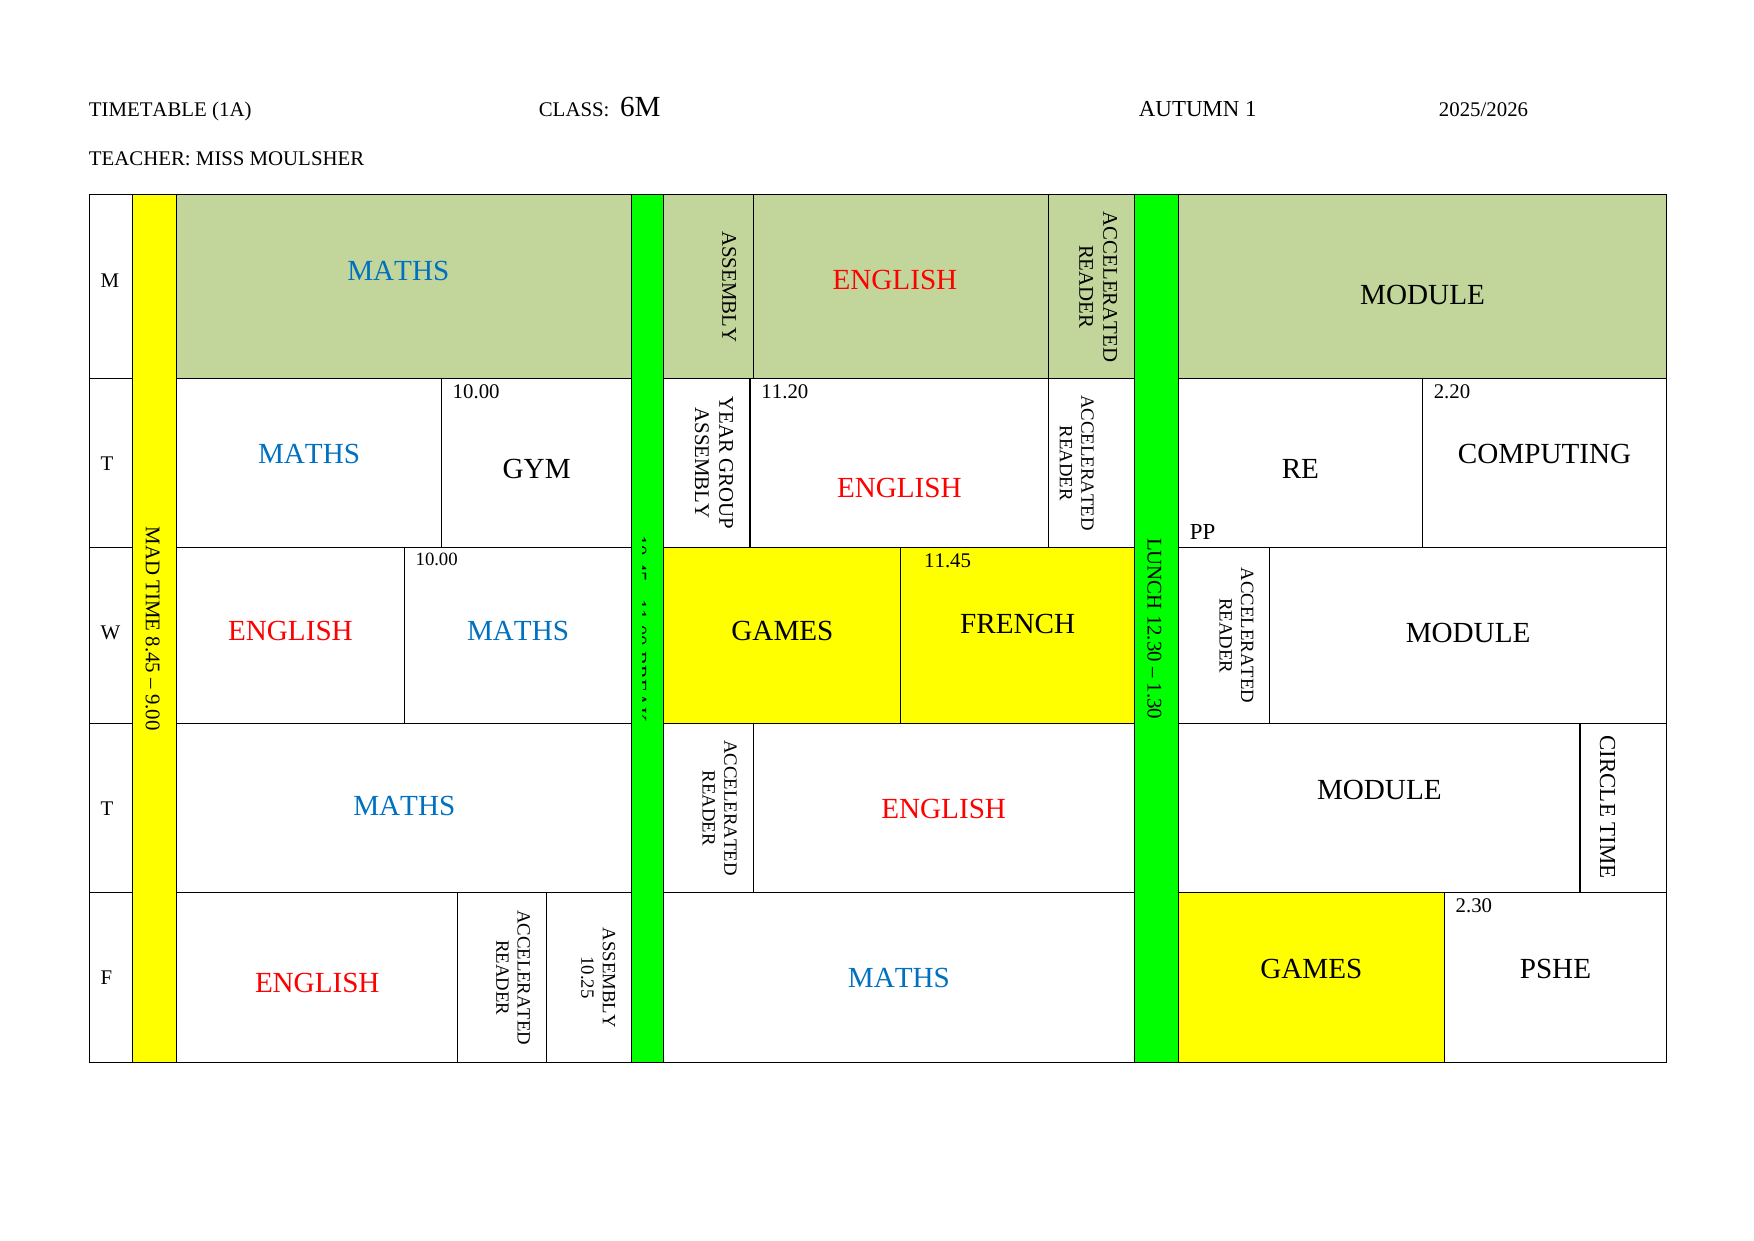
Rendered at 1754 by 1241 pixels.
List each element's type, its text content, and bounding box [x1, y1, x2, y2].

table_header 10.45 - 11.00 BREAK [632, 195, 663, 1062]
table_cell 11.20 ENGLISH [751, 379, 1048, 547]
table_cell W [90, 548, 132, 723]
table_cell 10.00 MATHS [405, 548, 631, 723]
table_cell 2.20 COMPUTING [1423, 379, 1666, 547]
table_header MAD TIME 8.45 – 9.00 [133, 195, 176, 1062]
table_cell MODULE [1179, 724, 1579, 892]
table_cell ENGLISH [177, 548, 404, 723]
text TIMETABLE (1A) CLASS: 6M AUTUMN 1 2025/2026 [89, 89, 1683, 146]
table_cell YEAR GROUP ASSEMBLY [664, 379, 749, 547]
table_cell MATHS [177, 724, 631, 892]
text TEACHER: MISS MOULSHER [89, 146, 1683, 170]
table_cell MODULE [1270, 548, 1666, 723]
table_cell MATHS [177, 379, 441, 547]
table_cell ENGLISH [177, 893, 457, 1062]
table_cell ASSEMBLY 10.25 [547, 893, 631, 1062]
table_cell ACCELERATED READER [1049, 379, 1134, 547]
table_header MATHS [177, 195, 631, 378]
table_cell ACCELERATED READER [664, 724, 753, 892]
table_cell 2.30 PSHE [1445, 893, 1666, 1062]
table_cell F [90, 893, 132, 1062]
table_cell ENGLISH [754, 724, 1134, 892]
table_cell 10.00 GYM [442, 379, 631, 547]
table_header LUNCH 12.30 – 1.30 [1135, 195, 1178, 1062]
table_header M [90, 195, 132, 378]
table_cell GAMES [664, 548, 900, 723]
table_header MODULE [1179, 195, 1666, 378]
table_header ASSEMBLY [664, 195, 753, 378]
table_header ACCELERATED READER [1049, 195, 1134, 378]
table_cell T [90, 379, 132, 547]
table_cell RE PP [1179, 379, 1422, 547]
table_cell GAMES [1179, 893, 1444, 1062]
table_cell MATHS [664, 893, 1134, 1062]
table_header ENGLISH [754, 195, 1048, 378]
table_cell T [90, 724, 132, 892]
table_cell ACCELERATED READER [458, 893, 546, 1062]
table_cell ACCELERATED READER [1179, 548, 1269, 723]
table_cell CIRCLE TIME [1581, 724, 1666, 892]
table_cell 11.45 FRENCH [901, 548, 1134, 723]
